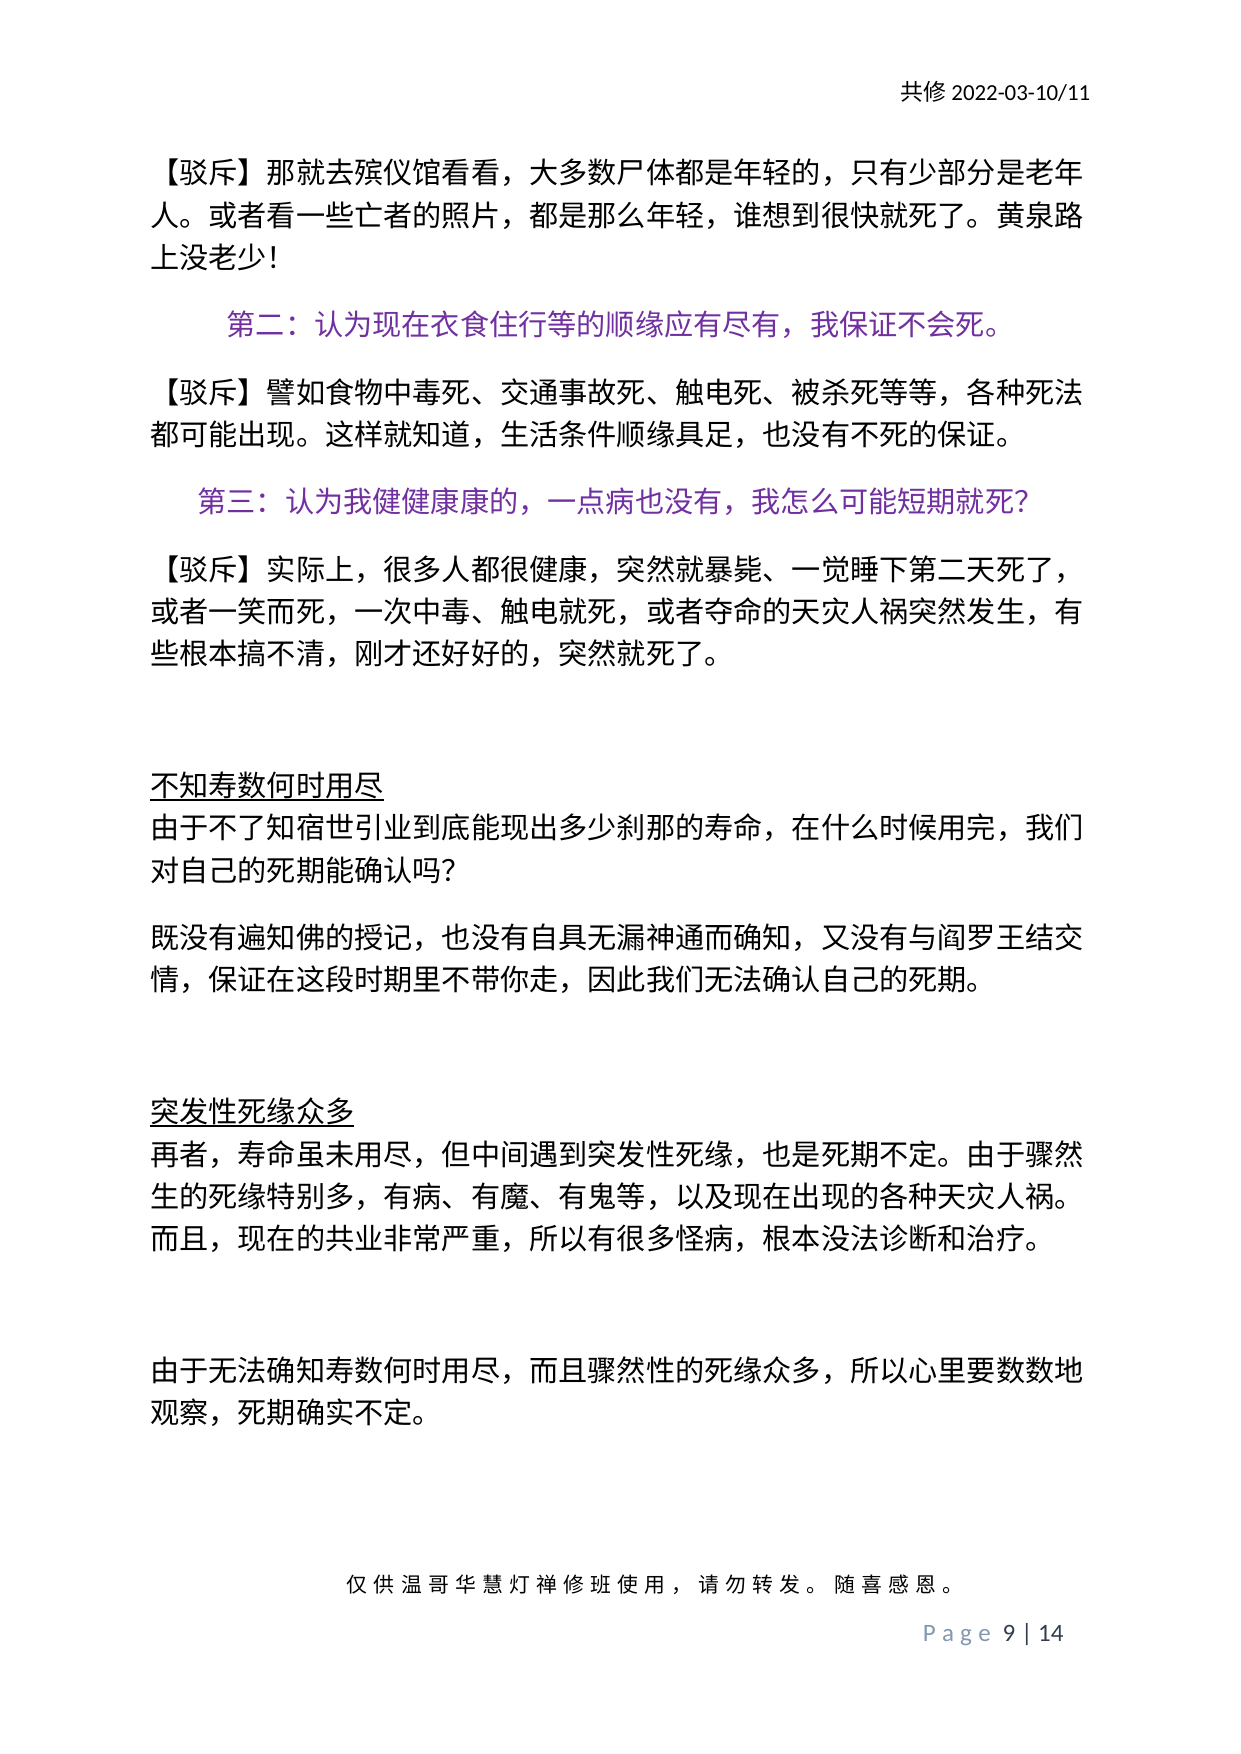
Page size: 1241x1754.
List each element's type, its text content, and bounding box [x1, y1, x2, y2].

text 再者，寿命虽未用尽，但中间遇到突发性死缘，也是死期不定。由于骤然生的死缘特别多，有病、有魔、有鬼等，以及现在出现的各种天灾人祸。而且，现在的共业非常严重，所以有很多怪病，根本没法诊断和治疗。 [150, 1131, 1090, 1258]
text 既没有遍知佛的授记，也没有自具无漏神通而确知，又没有与阎罗王结交情，保证在这段时期里不带你走，因此我们无法确认自己的死期。 [150, 914, 1090, 999]
text 【驳斥】那就去殡仪馆看看，大多数尸体都是年轻的，只有少部分是老年人。或者看一些亡者的照片，都是那么年轻，谁想到很快就死了。黄泉路上没老少！ [150, 150, 1090, 277]
text 第二：认为现在衣食住行等的顺缘应有尽有，我保证不会死。 [150, 302, 1090, 344]
text 【驳斥】譬如食物中毒死、交通事故死、触电死、被杀死等等，各种死法都可能出现。这样就知道，生活条件顺缘具足，也没有不死的保证。 [150, 369, 1090, 454]
text 由于不了知宿世引业到底能现出多少刹那的寿命，在什么时候用完，我们对自己的死期能确认吗？ [150, 805, 1090, 889]
text 【驳斥】实际上，很多人都很健康，突然就暴毙、一觉睡下第二天死了，或者一笑而死，一次中毒、触电就死，或者夺命的天灾人祸突然发生，有些根本搞不清，刚才还好好的，突然就死了。 [150, 546, 1090, 673]
text 突发性死缘众多 [150, 1089, 1090, 1131]
text 不知寿数何时用尽 [150, 763, 1090, 805]
text 第三：认为我健健康康的，一点病也没有，我怎么可能短期就死？ [150, 479, 1090, 521]
text 由于无法确知寿数何时用尽，而且骤然性的死缘众多，所以心里要数数地观察，死期确实不定。 [150, 1348, 1090, 1432]
